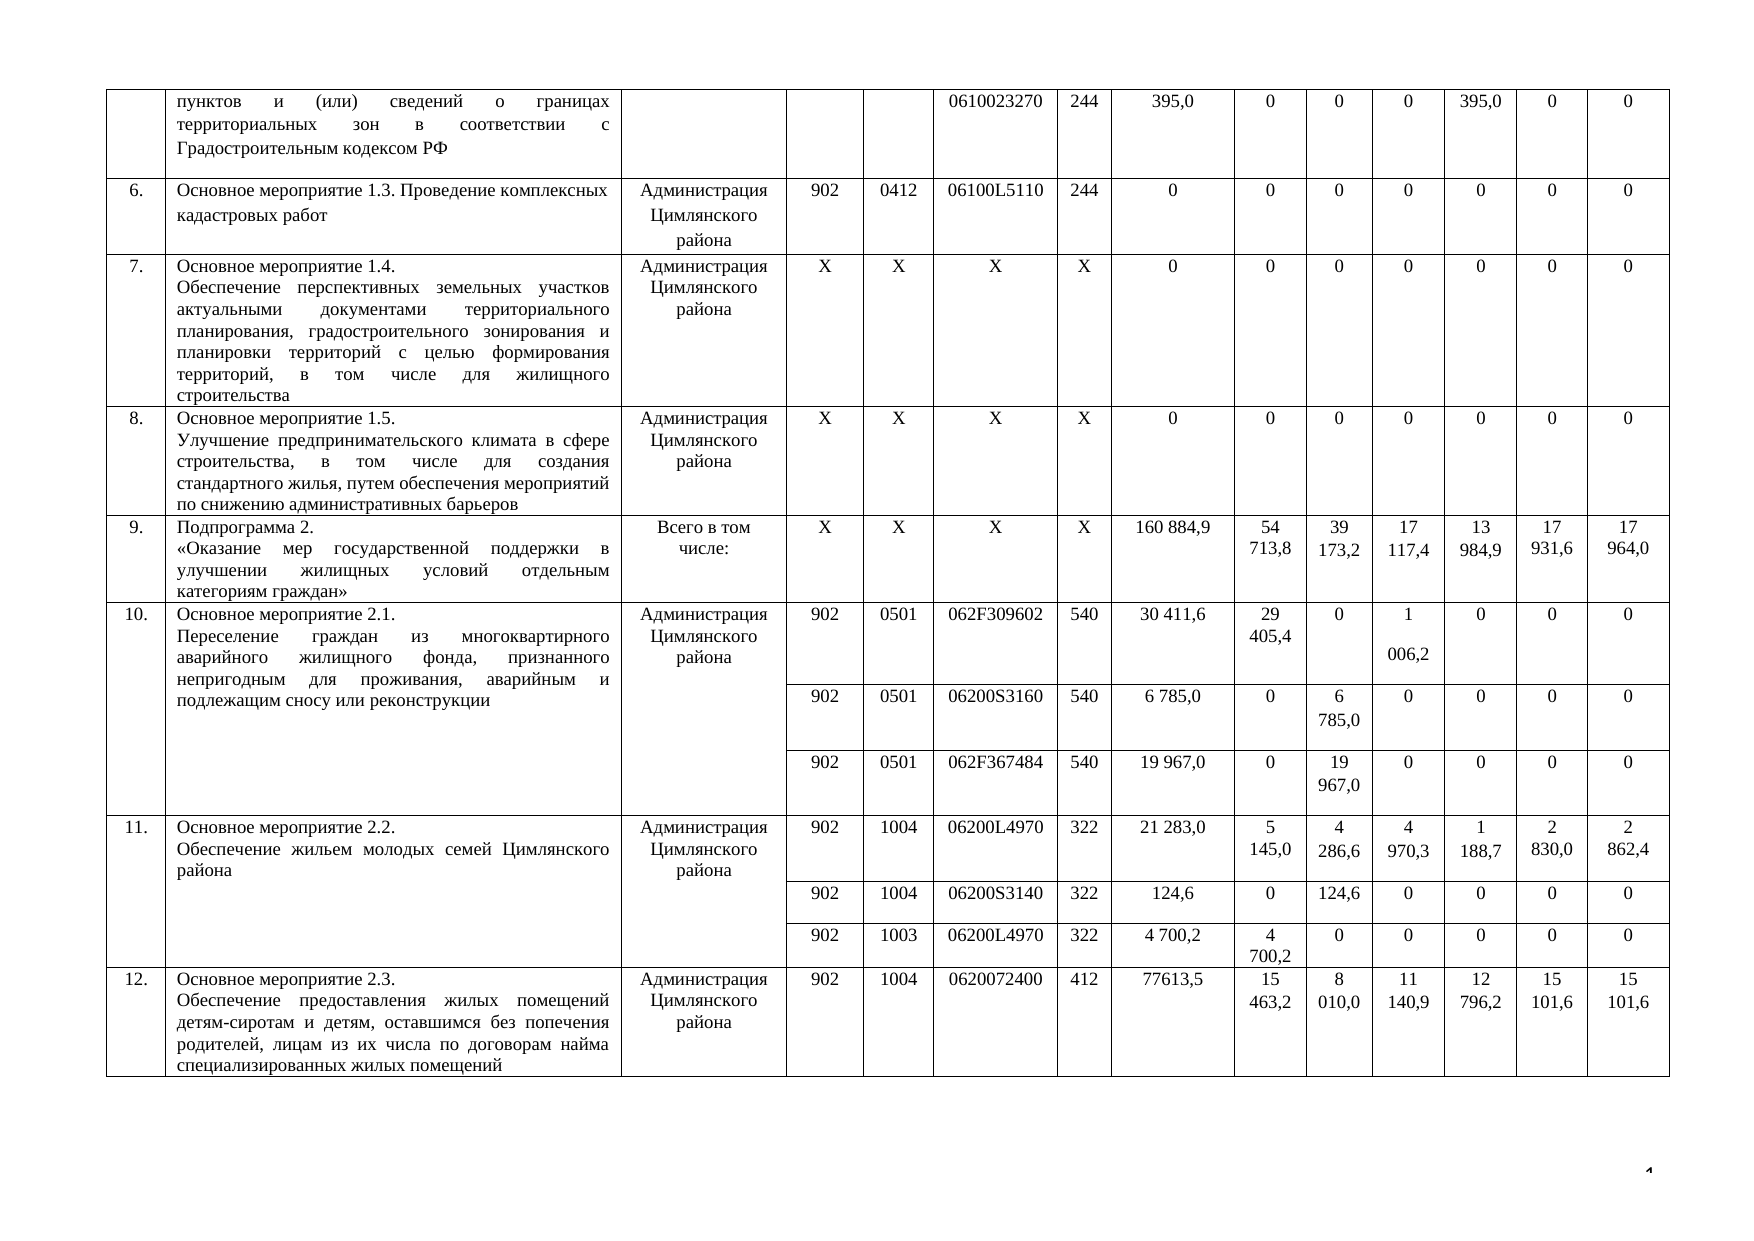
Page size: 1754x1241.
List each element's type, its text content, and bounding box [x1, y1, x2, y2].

table_cell 39 173,2 [1307, 516, 1372, 602]
table_cell 0610023270 [934, 90, 1057, 178]
table_cell 0 [1373, 407, 1444, 515]
table_cell 0 [1517, 882, 1587, 923]
table_cell Всего в том числе: [622, 516, 786, 602]
table_cell 160 884,9 [1112, 516, 1234, 602]
table_cell 1004 [864, 816, 933, 881]
table_cell 0 [1373, 882, 1444, 923]
table_cell Основное мероприятие 1.5. Улучшение предпринимательского климата в сфере строительства, в том числе для создания стандартного жилья, путем обеспечения мероприятий по снижению административных барьеров [166, 407, 621, 515]
table_cell 5 145,0 [1235, 816, 1306, 881]
table_cell 395,0 [1112, 90, 1234, 178]
table_cell X [934, 407, 1057, 515]
table_cell 7. [107, 255, 165, 406]
table_cell 15 463,2 [1235, 968, 1306, 1076]
table_cell X [787, 516, 863, 602]
table_cell 15 101,6 [1517, 968, 1587, 1076]
table_cell 0 [1307, 90, 1372, 178]
table_cell 0 [1445, 407, 1516, 515]
table_cell 2 830,0 [1517, 816, 1587, 881]
table_cell 540 [1058, 603, 1111, 684]
table_cell 0 [1112, 179, 1234, 254]
table_cell 0501 [864, 603, 933, 684]
table_cell 322 [1058, 924, 1111, 967]
table_cell 0 [1588, 685, 1669, 750]
table_cell 412 [1058, 968, 1111, 1076]
table_cell 902 [787, 751, 863, 815]
table_cell 062F367484 [934, 751, 1057, 815]
table_cell 21 283,0 [1112, 816, 1234, 881]
table_cell 06200L4970 [934, 816, 1057, 881]
table_cell 11 140,9 [1373, 968, 1444, 1076]
table_cell Основное мероприятие 2.2. Обеспечение жильем молодых семей Цимлянского района [166, 816, 621, 967]
table_cell 902 [787, 603, 863, 684]
table_cell X [787, 255, 863, 406]
table_cell 17 117,4 [1373, 516, 1444, 602]
table_cell 395,0 [1445, 90, 1516, 178]
table_cell 6 785,0 [1112, 685, 1234, 750]
table_cell 0501 [864, 685, 933, 750]
table_cell 6 785,0 [1307, 685, 1372, 750]
table_cell 540 [1058, 751, 1111, 815]
table_cell 0 [1112, 407, 1234, 515]
table_cell X [787, 407, 863, 515]
table_cell 0 [1445, 751, 1516, 815]
table_cell 19 967,0 [1307, 751, 1372, 815]
table_cell 322 [1058, 816, 1111, 881]
table_cell 124,6 [1112, 882, 1234, 923]
table_cell 0 [1235, 255, 1306, 406]
table_cell 10. [107, 603, 165, 815]
table_cell 4 970,3 [1373, 816, 1444, 881]
table_cell 12. [107, 968, 165, 1076]
table_cell 0 [1307, 179, 1372, 254]
table_cell 1003 [864, 924, 933, 967]
table_cell X [864, 516, 933, 602]
table_cell 8. [107, 407, 165, 515]
table_cell 0412 [864, 179, 933, 254]
table_cell 0 [1588, 179, 1669, 254]
table_cell 06200L4970 [934, 924, 1057, 967]
table_cell 124,6 [1307, 882, 1372, 923]
table_cell Подпрограмма 2. «Оказание мер государственной поддержки в улучшении жилищных условий отдельным категориям граждан» [166, 516, 621, 602]
table_cell X [1058, 407, 1111, 515]
table_cell 0 [1307, 924, 1372, 967]
table_cell 244 [1058, 90, 1111, 178]
table_cell 540 [1058, 685, 1111, 750]
table_cell Администрация Цимлянского района [622, 603, 786, 815]
table_cell X [1058, 516, 1111, 602]
table_cell 0 [1588, 751, 1669, 815]
table_cell 0 [1517, 751, 1587, 815]
table_cell 0 [1235, 751, 1306, 815]
table_cell X [864, 407, 933, 515]
table_cell 0 [1517, 603, 1587, 684]
table_cell Администрация Цимлянского района [622, 255, 786, 406]
table_cell Администрация Цимлянского района [622, 816, 786, 967]
table_cell 0 [1307, 255, 1372, 406]
table_cell 11. [107, 816, 165, 967]
table_cell 30 411,6 [1112, 603, 1234, 684]
table_cell 0 [1445, 882, 1516, 923]
table_cell Администрация Цимлянского района [622, 407, 786, 515]
table_cell 6. [107, 179, 165, 254]
table_cell 4 700,2 [1112, 924, 1234, 967]
table_cell 0 [1445, 603, 1516, 684]
table_cell 77613,5 [1112, 968, 1234, 1076]
table_cell Администрация Цимлянского района [622, 179, 786, 254]
table_cell 0 [1373, 255, 1444, 406]
table_cell 06200S3160 [934, 685, 1057, 750]
table_cell 0 [1235, 179, 1306, 254]
table_cell 0 [1373, 924, 1444, 967]
table_cell 0 [1235, 407, 1306, 515]
table_cell X [934, 516, 1057, 602]
table_cell 1004 [864, 968, 933, 1076]
table_cell 29 405,4 [1235, 603, 1306, 684]
table_cell 0 [1588, 255, 1669, 406]
table_cell 06200S3140 [934, 882, 1057, 923]
table_cell 15 101,6 [1588, 968, 1669, 1076]
table_cell 0 [1517, 407, 1587, 515]
table_cell 0 [1373, 751, 1444, 815]
table_cell 902 [787, 816, 863, 881]
table_cell 0 [1588, 603, 1669, 684]
table_cell 0 [1373, 179, 1444, 254]
table_cell 062F309602 [934, 603, 1057, 684]
table_cell 0 [1517, 685, 1587, 750]
table_cell 8 010,0 [1307, 968, 1372, 1076]
table_cell Основное мероприятие 2.3. Обеспечение предоставления жилых помещений детям-сиротам и детям, оставшимся без попечения родителей, лицам из их числа по договорам найма специализированных жилых помещений [166, 968, 621, 1076]
table_cell 0 [1588, 882, 1669, 923]
table_cell 0 [1235, 685, 1306, 750]
table_cell 13 984,9 [1445, 516, 1516, 602]
table_cell 0 [1307, 407, 1372, 515]
table_cell Основное мероприятие 1.4. Обеспечение перспективных земельных участков актуальными документами территориального планирования, градостроительного зонирования и планировки территорий с целью формирования территорий, в том числе для жилищного строительства [166, 255, 621, 406]
table_cell 902 [787, 924, 863, 967]
table_cell 0 [1445, 685, 1516, 750]
table_cell 0 [1307, 603, 1372, 684]
table_cell 0 [1517, 90, 1587, 178]
table_cell 4 700,2 [1235, 924, 1306, 967]
table_cell 902 [787, 882, 863, 923]
table_cell X [864, 255, 933, 406]
table_cell 1004 [864, 882, 933, 923]
table_cell 17 931,6 [1517, 516, 1587, 602]
table_cell 0501 [864, 751, 933, 815]
table_cell 0620072400 [934, 968, 1057, 1076]
table_cell 4 286,6 [1307, 816, 1372, 881]
table_cell 12 796,2 [1445, 968, 1516, 1076]
table_cell 54 713,8 [1235, 516, 1306, 602]
table_cell 244 [1058, 179, 1111, 254]
table_cell 0 [1517, 924, 1587, 967]
table_cell Администрация Цимлянского района [622, 968, 786, 1076]
table_cell 902 [787, 685, 863, 750]
table_cell 902 [787, 179, 863, 254]
table_cell 0 [1373, 685, 1444, 750]
table_cell 17 964,0 [1588, 516, 1669, 602]
table_cell 0 [1235, 882, 1306, 923]
table_cell 06100L5110 [934, 179, 1057, 254]
table_cell 0 [1112, 255, 1234, 406]
table_cell 19 967,0 [1112, 751, 1234, 815]
table_cell 9. [107, 516, 165, 602]
table_cell 0 [1373, 90, 1444, 178]
table_cell 0 [1445, 255, 1516, 406]
table_cell Основное мероприятие 2.1. Переселение граждан из многоквартирного аварийного жилищного фонда, признанного непригодным для проживания, аварийным и подлежащим сносу или реконструкции [166, 603, 621, 815]
table_cell 1 188,7 [1445, 816, 1516, 881]
table_cell 322 [1058, 882, 1111, 923]
table_cell Основное мероприятие 1.3. Проведение комплексных кадастровых работ [166, 179, 621, 254]
table_cell 0 [1235, 90, 1306, 178]
table_cell 0 [1445, 179, 1516, 254]
table_cell 0 [1445, 924, 1516, 967]
table_cell 2 862,4 [1588, 816, 1669, 881]
table_cell 0 [1588, 407, 1669, 515]
table_cell 0 [1588, 90, 1669, 178]
table_cell 902 [787, 968, 863, 1076]
table_cell 1 006,2 [1373, 603, 1444, 684]
table_cell X [934, 255, 1057, 406]
table_cell X [1058, 255, 1111, 406]
table_cell 0 [1517, 179, 1587, 254]
table_cell 0 [1588, 924, 1669, 967]
table_cell 0 [1517, 255, 1587, 406]
